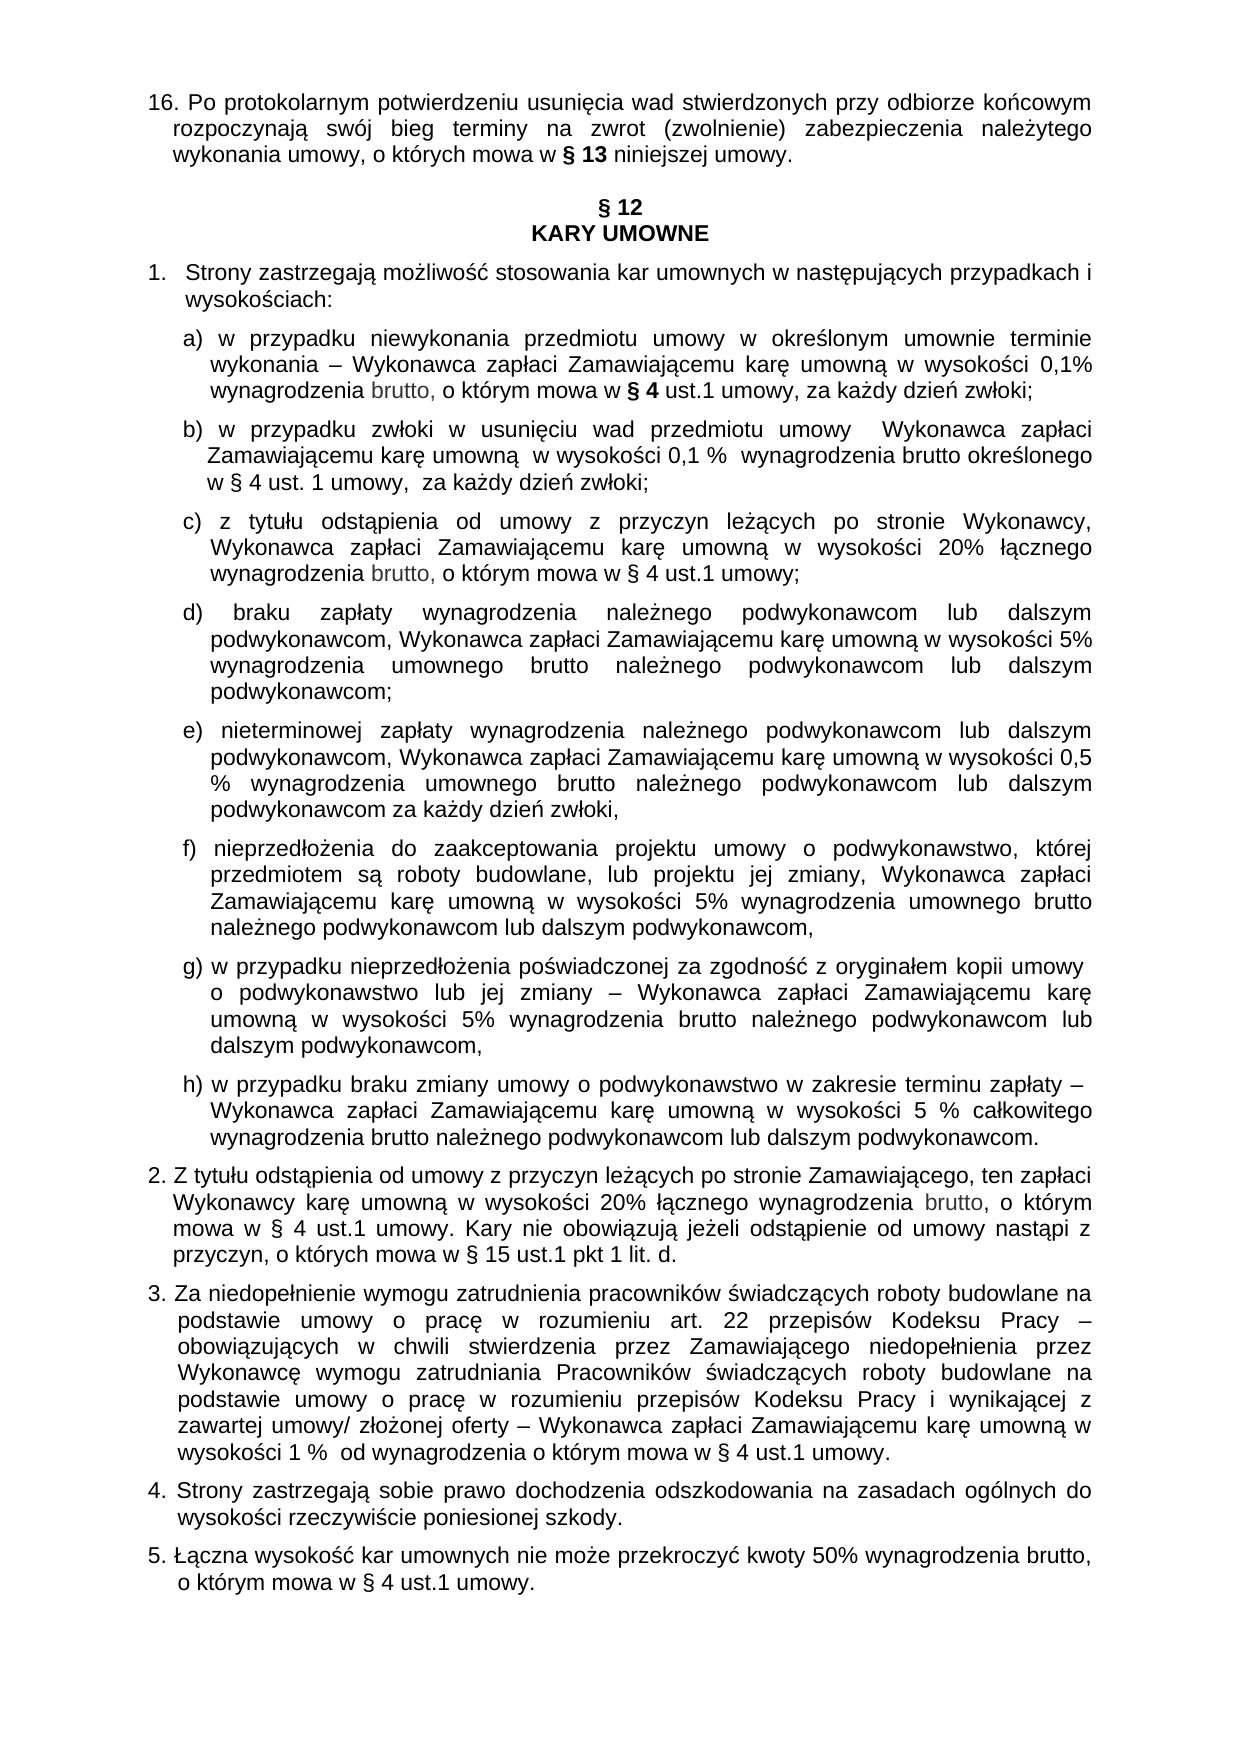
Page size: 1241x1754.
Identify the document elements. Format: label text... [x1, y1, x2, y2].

text 2. Z tytułu odstąpienia od umowy z przyczyn leżących po stronie Zamawiającego, ten zapłaci Wykonawcy karę umowną w wysokości 20% łącznego wynagrodzenia brutto, o którym mowa w § 4 ust.1 umowy. Kary nie obowiązują jeżeli odstąpienie od umowy nastąpi z przyczyn, o których mowa w § 15 ust.1 pkt 1 lit. d. [148, 1162, 1092, 1268]
text 5. Łączna wysokość kar umownych nie może przekroczyć kwoty 50% wynagrodzenia brutto, o którym mowa w § 4 ust.1 umowy. [148, 1542, 1092, 1595]
text g) w przypadku nieprzedłożenia poświadczonej za zgodność z oryginałem kopii umowy o podwykonawstwo lub jej zmiany – Wykonawca zapłaci Zamawiającemu karę umowną w wysokości 5% wynagrodzenia brutto należnego podwykonawcom lub dalszym podwykonawcom, [183, 953, 1092, 1058]
text h) w przypadku braku zmiany umowy o podwykonawstwo w zakresie terminu zapłaty – Wykonawca zapłaci Zamawiającemu karę umowną w wysokości 5 % całkowitego wynagrodzenia brutto należnego podwykonawcom lub dalszym podwykonawcom. [183, 1071, 1092, 1150]
text KARY UMOWNE [148, 220, 1092, 247]
list Strony zastrzegają możliwość stosowania kar umownych w następujących przypadkach i wysokościach: [148, 259, 1093, 312]
text 3. Za niedopełnienie wymogu zatrudnienia pracowników świadczących roboty budowlane na podstawie umowy o pracę w rozumieniu art. 22 przepisów Kodeksu Pracy – obowiązujących w chwili stwierdzenia przez Zamawiającego niedopełnienia przez Wykonawcę wymogu zatrudniania Pracowników świadczących roboty budowlane na podstawie umowy o pracę w rozumieniu przepisów Kodeksu Pracy i wynikającej z zawartej umowy/ złożonej oferty – Wykonawca zapłaci Zamawiającemu karę umowną w wysokości 1 % od wynagrodzenia o którym mowa w § 4 ust.1 umowy. [148, 1280, 1092, 1465]
text c) z tytułu odstąpienia od umowy z przyczyn leżących po stronie Wykonawcy, Wykonawca zapłaci Zamawiającemu karę umowną w wysokości 20% łącznego wynagrodzenia brutto, o którym mowa w § 4 ust.1 umowy; [183, 508, 1092, 587]
text 16. Po protokolarnym potwierdzeniu usunięcia wad stwierdzonych przy odbiorze końcowym rozpoczynają swój bieg terminy na zwrot (zwolnienie) zabezpieczenia należytego wykonania umowy, o których mowa w § 13 niniejszej umowy. [148, 89, 1092, 168]
text 4. Strony zastrzegają sobie prawo dochodzenia odszkodowania na zasadach ogólnych do wysokości rzeczywiście poniesionej szkody. [148, 1477, 1092, 1530]
text e) nieterminowej zapłaty wynagrodzenia należnego podwykonawcom lub dalszym podwykonawcom, Wykonawca zapłaci Zamawiającemu karę umowną w wysokości 0,5 % wynagrodzenia umownego brutto należnego podwykonawcom lub dalszym podwykonawcom za każdy dzień zwłoki, [183, 717, 1092, 822]
text f) nieprzedłożenia do zaakceptowania projektu umowy o podwykonawstwo, której przedmiotem są roboty budowlane, lub projektu jej zmiany, Wykonawca zapłaci Zamawiającemu karę umowną w wysokości 5% wynagrodzenia umownego brutto należnego podwykonawcom lub dalszym podwykonawcom, [183, 835, 1092, 940]
text § 12 [148, 194, 1092, 220]
text b) w przypadku zwłoki w usunięciu wad przedmiotu umowy Wykonawca zapłaci Zamawiającemu karę umowną w wysokości 0,1 % wynagrodzenia brutto określonego w § 4 ust. 1 umowy, za każdy dzień zwłoki; [183, 416, 1092, 495]
text a) w przypadku niewykonania przedmiotu umowy w określonym umownie terminie wykonania – Wykonawca zapłaci Zamawiającemu karę umowną w wysokości 0,1% wynagrodzenia brutto, o którym mowa w § 4 ust.1 umowy, za każdy dzień zwłoki; [183, 324, 1092, 403]
text d) braku zapłaty wynagrodzenia należnego podwykonawcom lub dalszym podwykonawcom, Wykonawca zapłaci Zamawiającemu karę umowną w wysokości 5% wynagrodzenia umownego brutto należnego podwykonawcom lub dalszym podwykonawcom; [183, 599, 1092, 704]
